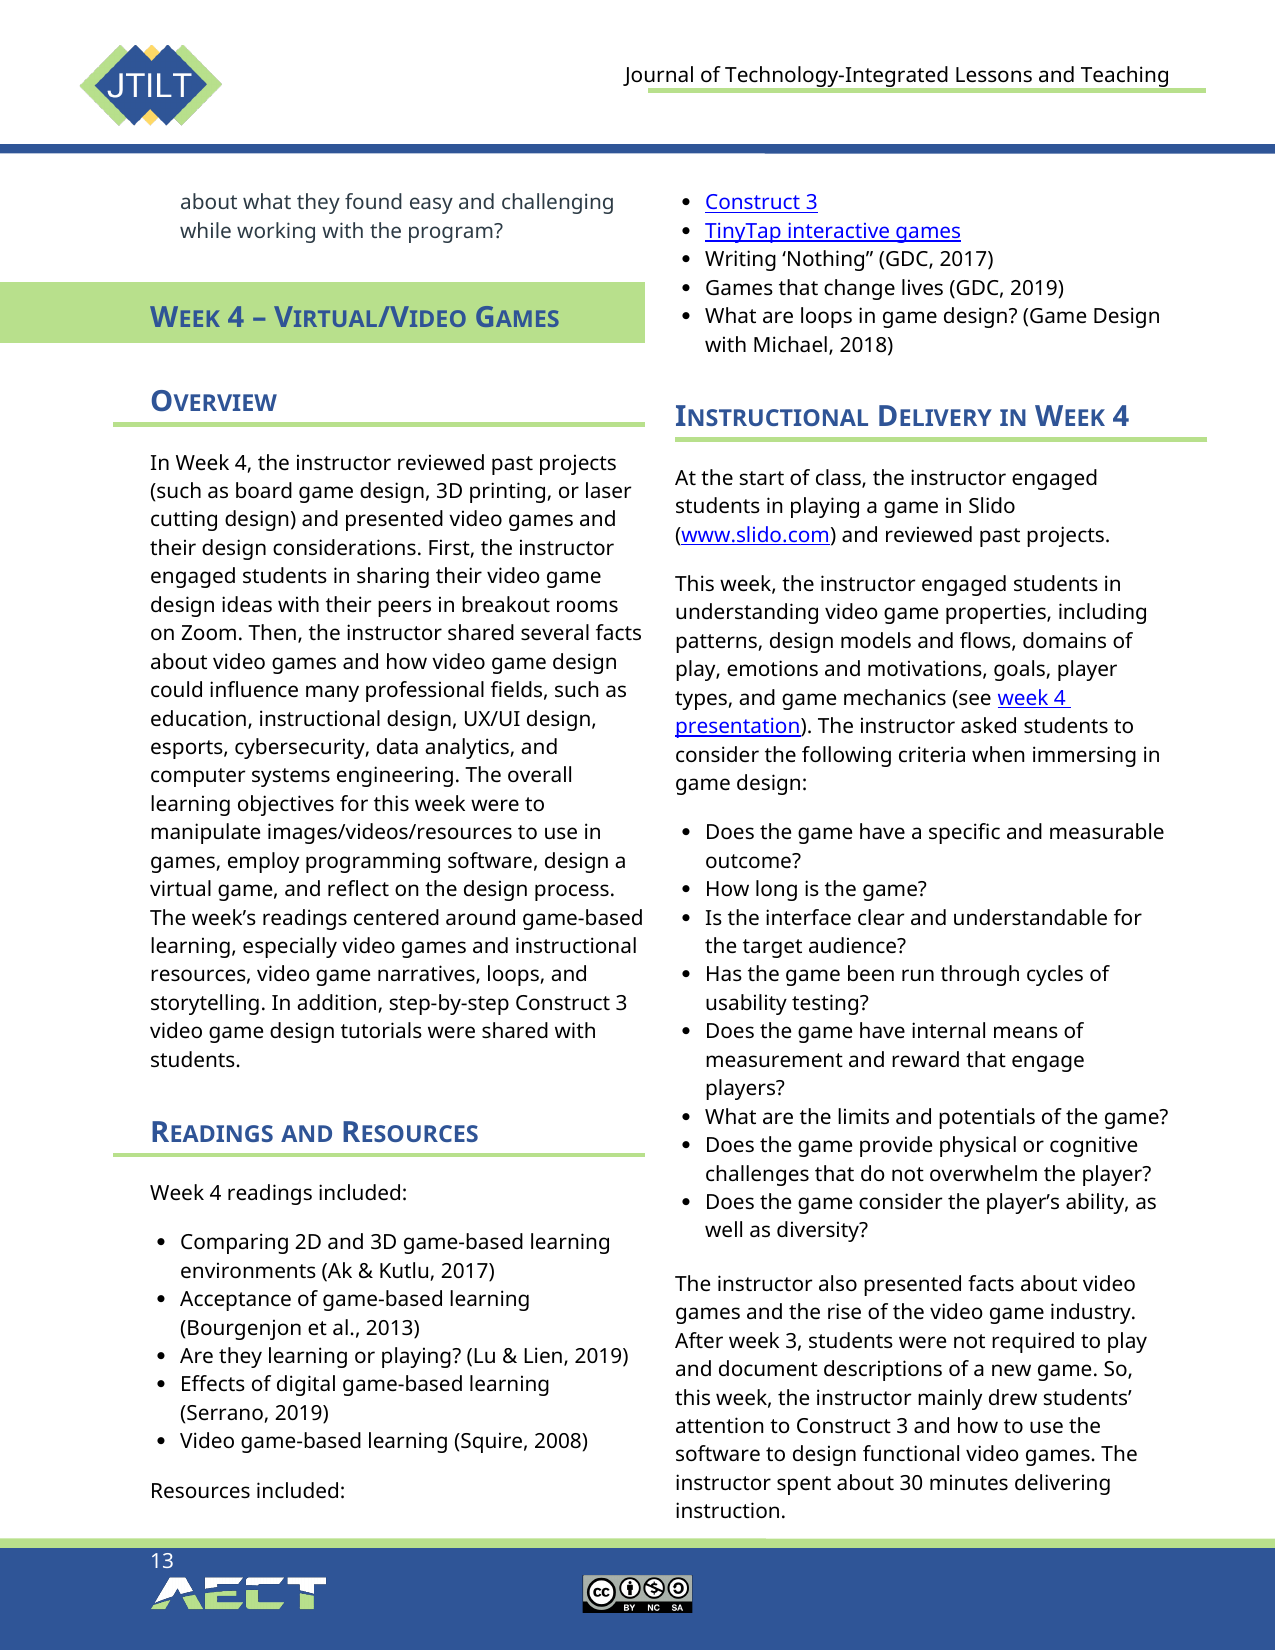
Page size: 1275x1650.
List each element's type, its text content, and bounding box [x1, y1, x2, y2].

text Week 4 readings included: [150, 1178, 645, 1207]
list Has the game been run through cycles of usability testing? [682, 959, 1170, 1016]
list Are they learning or playing? (Lu & Lien, 2019) [157, 1341, 645, 1369]
list Does the game have internal means of measurement and reward that engage players? [682, 1016, 1170, 1102]
list Games that change lives (GDC, 2019) [682, 273, 1170, 301]
list What are loops in game design? (Game Design with Michael, 2018) [682, 301, 1170, 358]
list Writing ‘Nothing” (GDC, 2017) [682, 244, 1170, 273]
list Construct 3 [682, 187, 1170, 216]
picture [150, 1575, 327, 1613]
list Does the game have a specific and measurable outcome? [682, 817, 1170, 874]
list Does the game provide physical or cognitive challenges that do not overwhelm the player? [682, 1130, 1170, 1187]
subtitle Readings and Resources [112, 1111, 645, 1157]
text This week, the instructor engaged students in understanding video game properties, including patterns, design models and flows, domains of play, emotions and motivations, goals, player types, and game mechanics (see week 4 presentation). The instructor asked students to consider the following criteria when immersing in game design: [675, 569, 1170, 797]
picture [582, 1575, 693, 1613]
text In Week 4, the instructor reviewed past projects (such as board game design, 3D printing, or laser cutting design) and presented video games and their design considerations. First, the instructor engaged students in sharing their video game design ideas with their peers in breakout rooms on Zoom. Then, the instructor shared several facts about video games and how video game design could influence many professional fields, such as education, instructional design, UX/UI design, esports, cybersecurity, data analytics, and computer systems engineering. The overall learning objectives for this week were to manipulate images/videos/resources to use in games, employ programming software, design a virtual game, and reflect on the design process. The week’s readings centered around game-based learning, especially video games and instructional resources, video game narratives, loops, and storytelling. In addition, step-by-step Construct 3 video game design tutorials were shared with students. [150, 448, 645, 1073]
list How long is the game? [682, 874, 1170, 903]
list Effects of digital game-based learning (Serrano, 2019) [157, 1369, 645, 1426]
list Acceptance of game-based learning (Bourgenjon et al., 2013) [157, 1284, 645, 1341]
list What are the limits and potentials of the game? [682, 1102, 1170, 1130]
list Video game-based learning (Squire, 2008) [157, 1426, 645, 1455]
picture [79, 45, 222, 126]
list Is the interface clear and understandable for the target audience? [682, 903, 1170, 959]
list TinyTap interactive games [682, 216, 1170, 244]
list Comparing 2D and 3D game-based learning environments (Ak & Kutlu, 2017) [157, 1227, 645, 1284]
text At the start of class, the instructor engaged students in playing a game in Slido (www.slido.com) and reviewed past projects. [675, 463, 1170, 548]
text The instructor also presented facts about video games and the rise of the video game industry. After week 3, students were not required to play and document descriptions of a new game. So, this week, the instructor mainly drew students’ attention to Construct 3 and how to use the software to design functional video games. The instructor spent about 30 minutes delivering instruction. [675, 1269, 1170, 1525]
list Does the game consider the player’s ability, as well as diversity? [682, 1187, 1170, 1244]
subtitle Instructional Delivery in Week 4 [675, 396, 1207, 437]
subtitle Overview [112, 380, 645, 427]
subtitle Week 4 – Virtual/Video Games [0, 294, 645, 338]
text Resources included: [150, 1476, 645, 1504]
